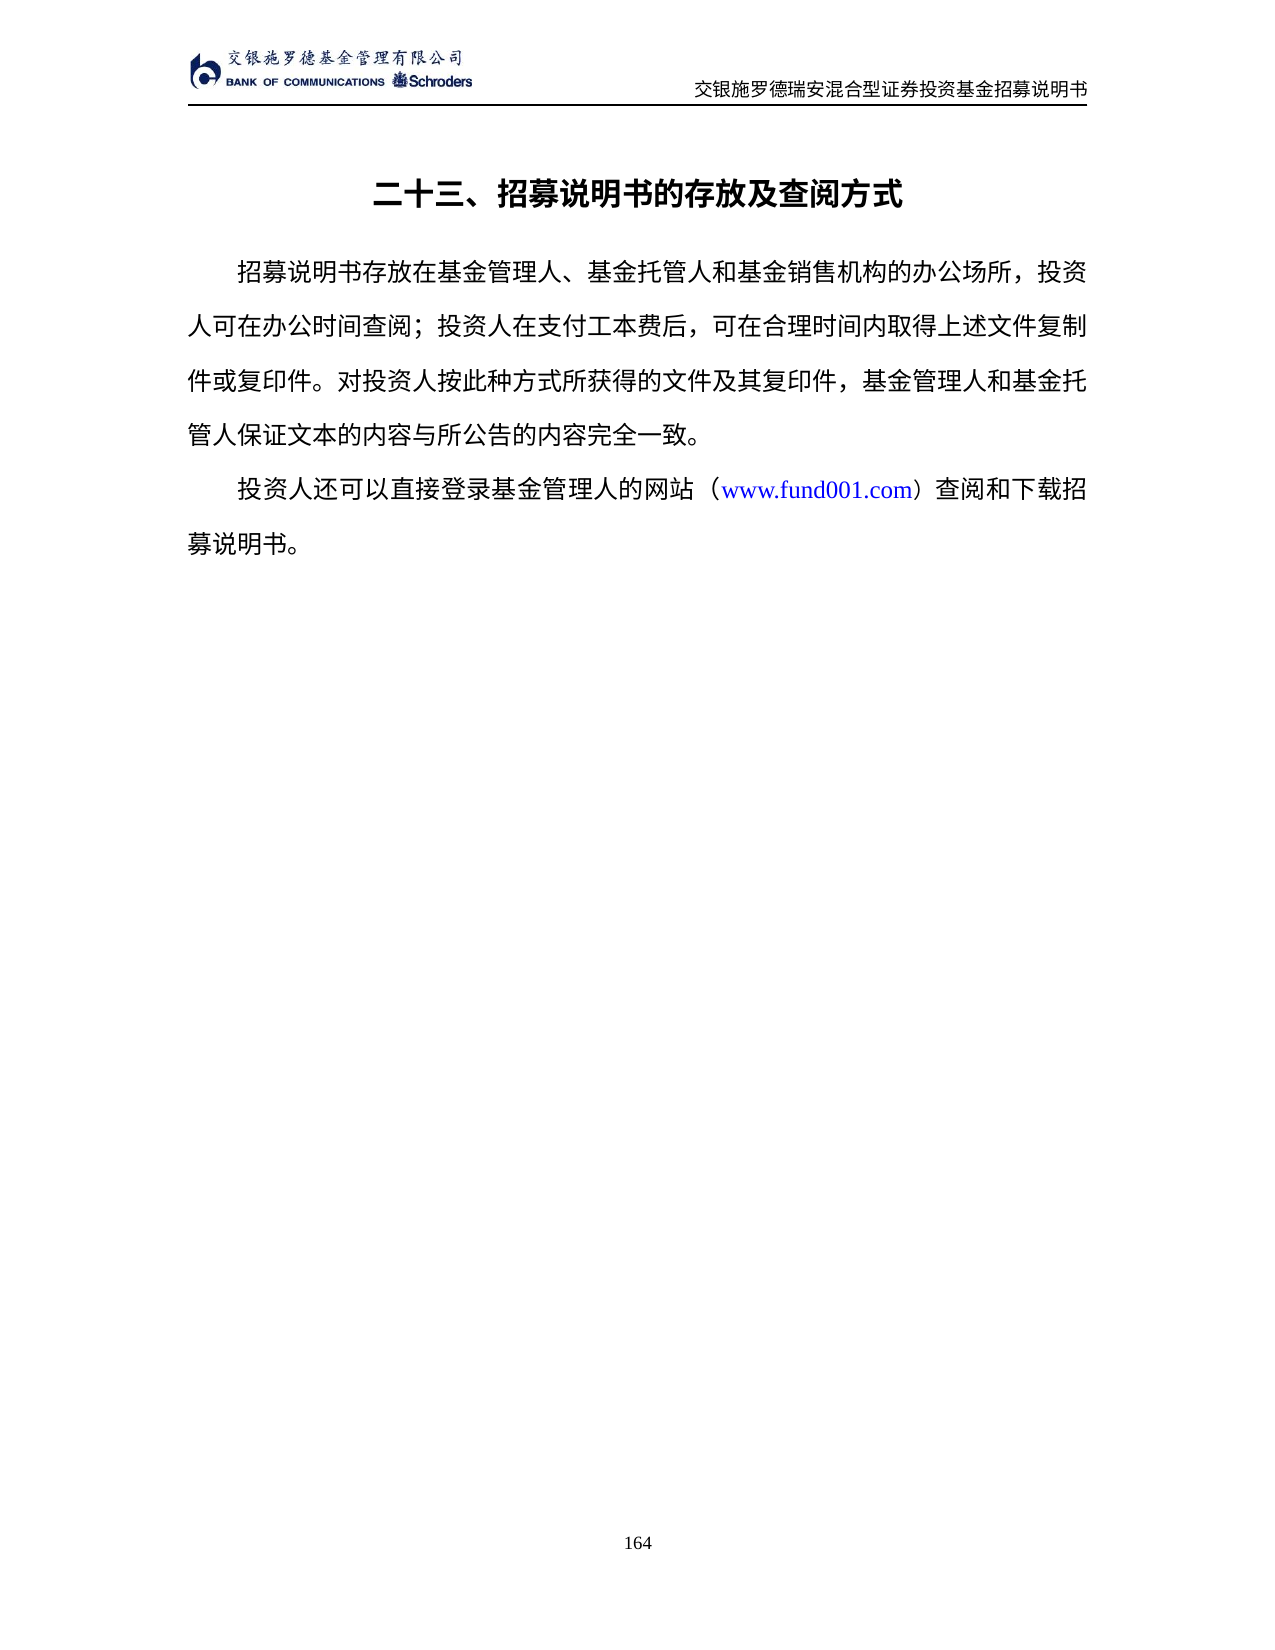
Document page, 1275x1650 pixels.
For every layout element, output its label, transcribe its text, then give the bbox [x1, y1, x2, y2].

text 二十三、招募说明书的存放及查阅方式 [187, 169, 1087, 215]
text 招募说明书存放在基金管理人、基金托管人和基金销售机构的办公场所，投资人可在办公时间查阅；投资人在支付工本费后，可在合理时间内取得上述文件复制件或复印件。对投资人按此种方式所获得的文件及其复印件，基金管理人和基金托管人保证文本的内容与所公告的内容完全一致。 [187, 252, 1087, 452]
picture [190, 50, 472, 89]
text 投资人还可以直接登录基金管理人的网站（www.fund001.com）查阅和下载招募说明书。 [187, 470, 1087, 560]
